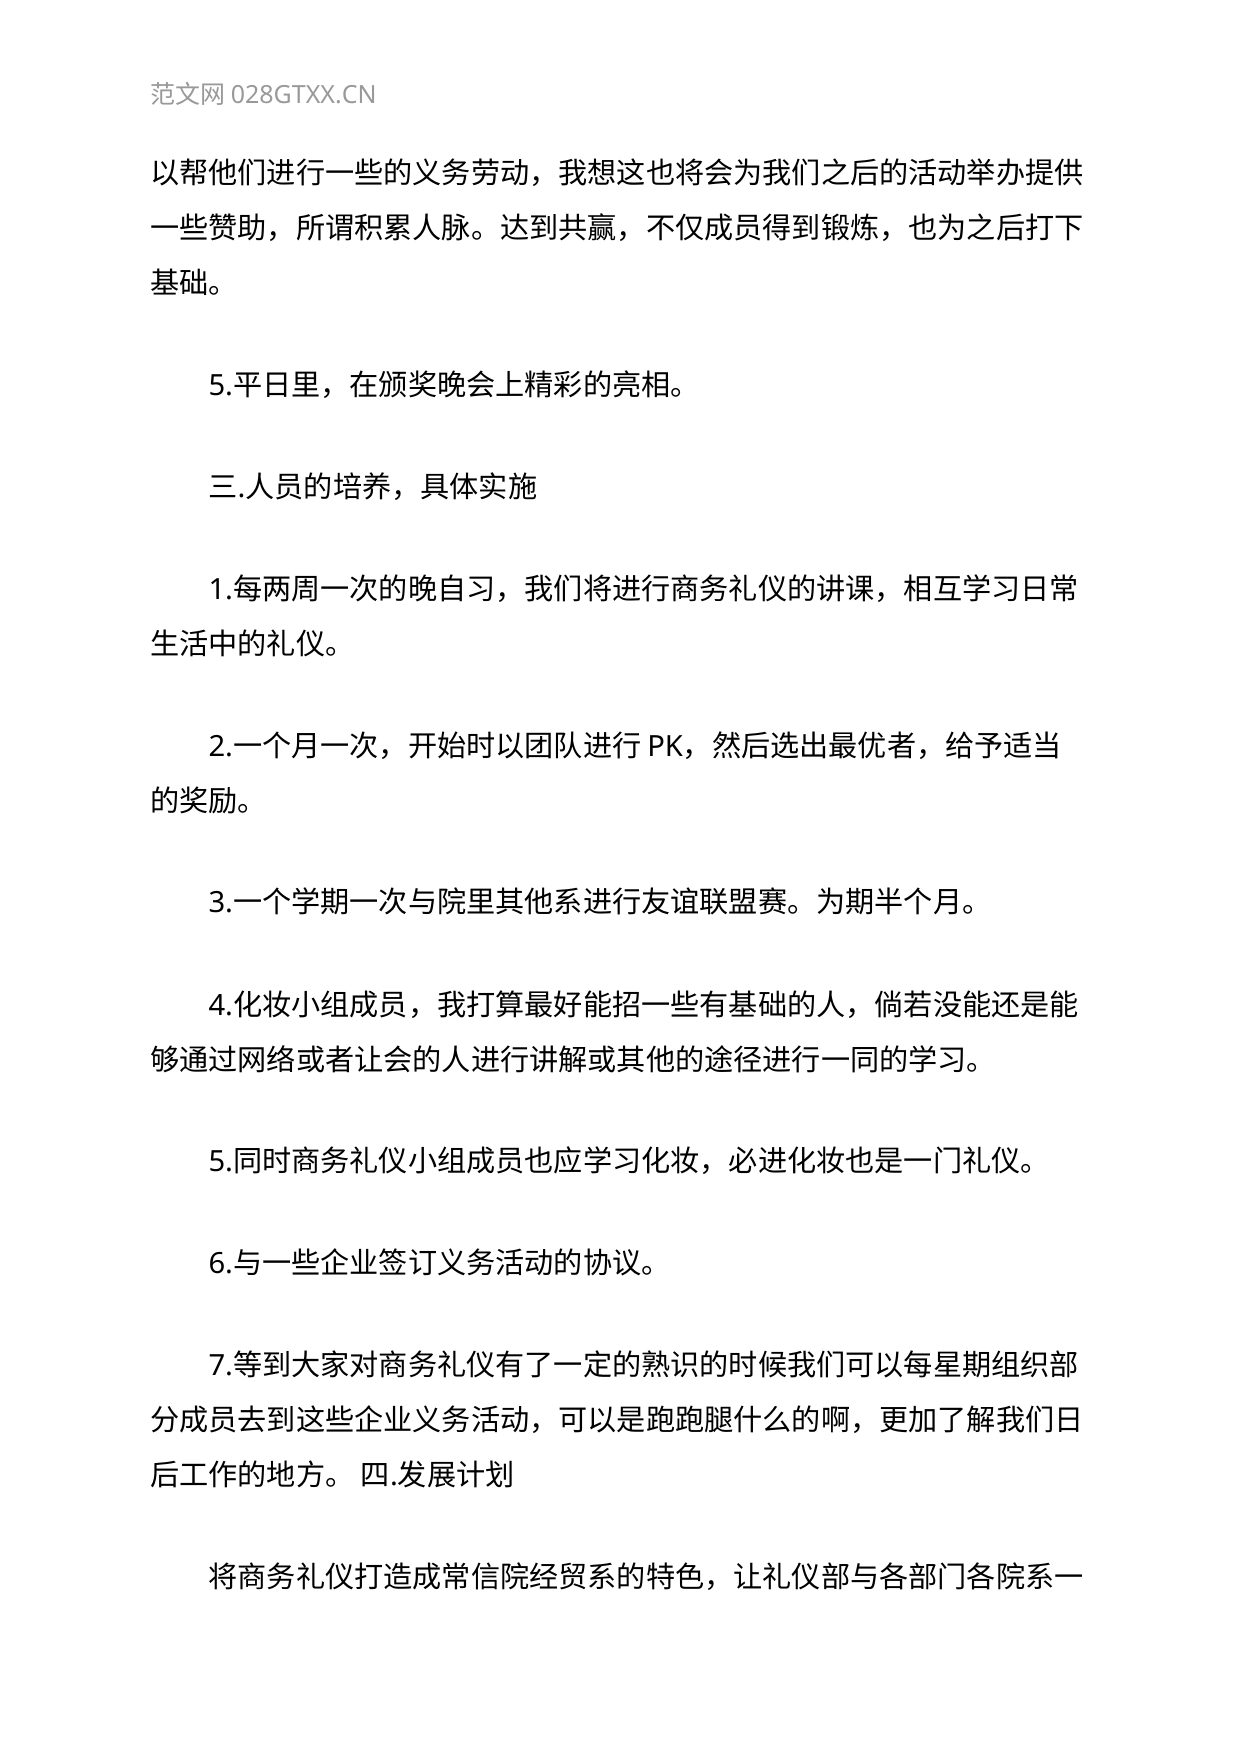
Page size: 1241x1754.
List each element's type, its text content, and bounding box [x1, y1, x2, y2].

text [150, 1554, 1090, 1596]
text 5.平日里，在颁奖晚会上精彩的亮相。 [150, 362, 1090, 404]
text 三.人员的培养，具体实施 [150, 463, 1090, 506]
text 5.同时商务礼仪小组成员也应学习化妆，必进化妆也是一门礼仪。 [150, 1138, 1090, 1180]
text 3.一个学期一次与院里其他系进行友谊联盟赛。为期半个月。 [150, 879, 1090, 921]
text 2.一个月一次，开始时以团队进行PK，然后选出最优者，给予适当的奖励。 [150, 722, 1090, 819]
text 7.等到大家对商务礼仪有了一定的熟识的时候我们可以每星期组织部分成员去到这些企业义务活动，可以是跑跑腿什么的啊，更加了解我们日后工作的地方。 四.发展计划 [150, 1342, 1090, 1494]
text 6.与一些企业签订义务活动的协议。 [150, 1240, 1090, 1282]
text 1.每两周一次的晚自习，我们将进行商务礼仪的讲课，相互学习日常生活中的礼仪。 [150, 566, 1090, 663]
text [150, 150, 1090, 302]
text 4.化妆小组成员，我打算最好能招一些有基础的人，倘若没能还是能够通过网络或者让会的人进行讲解或其他的途径进行一同的学习。 [150, 981, 1090, 1078]
